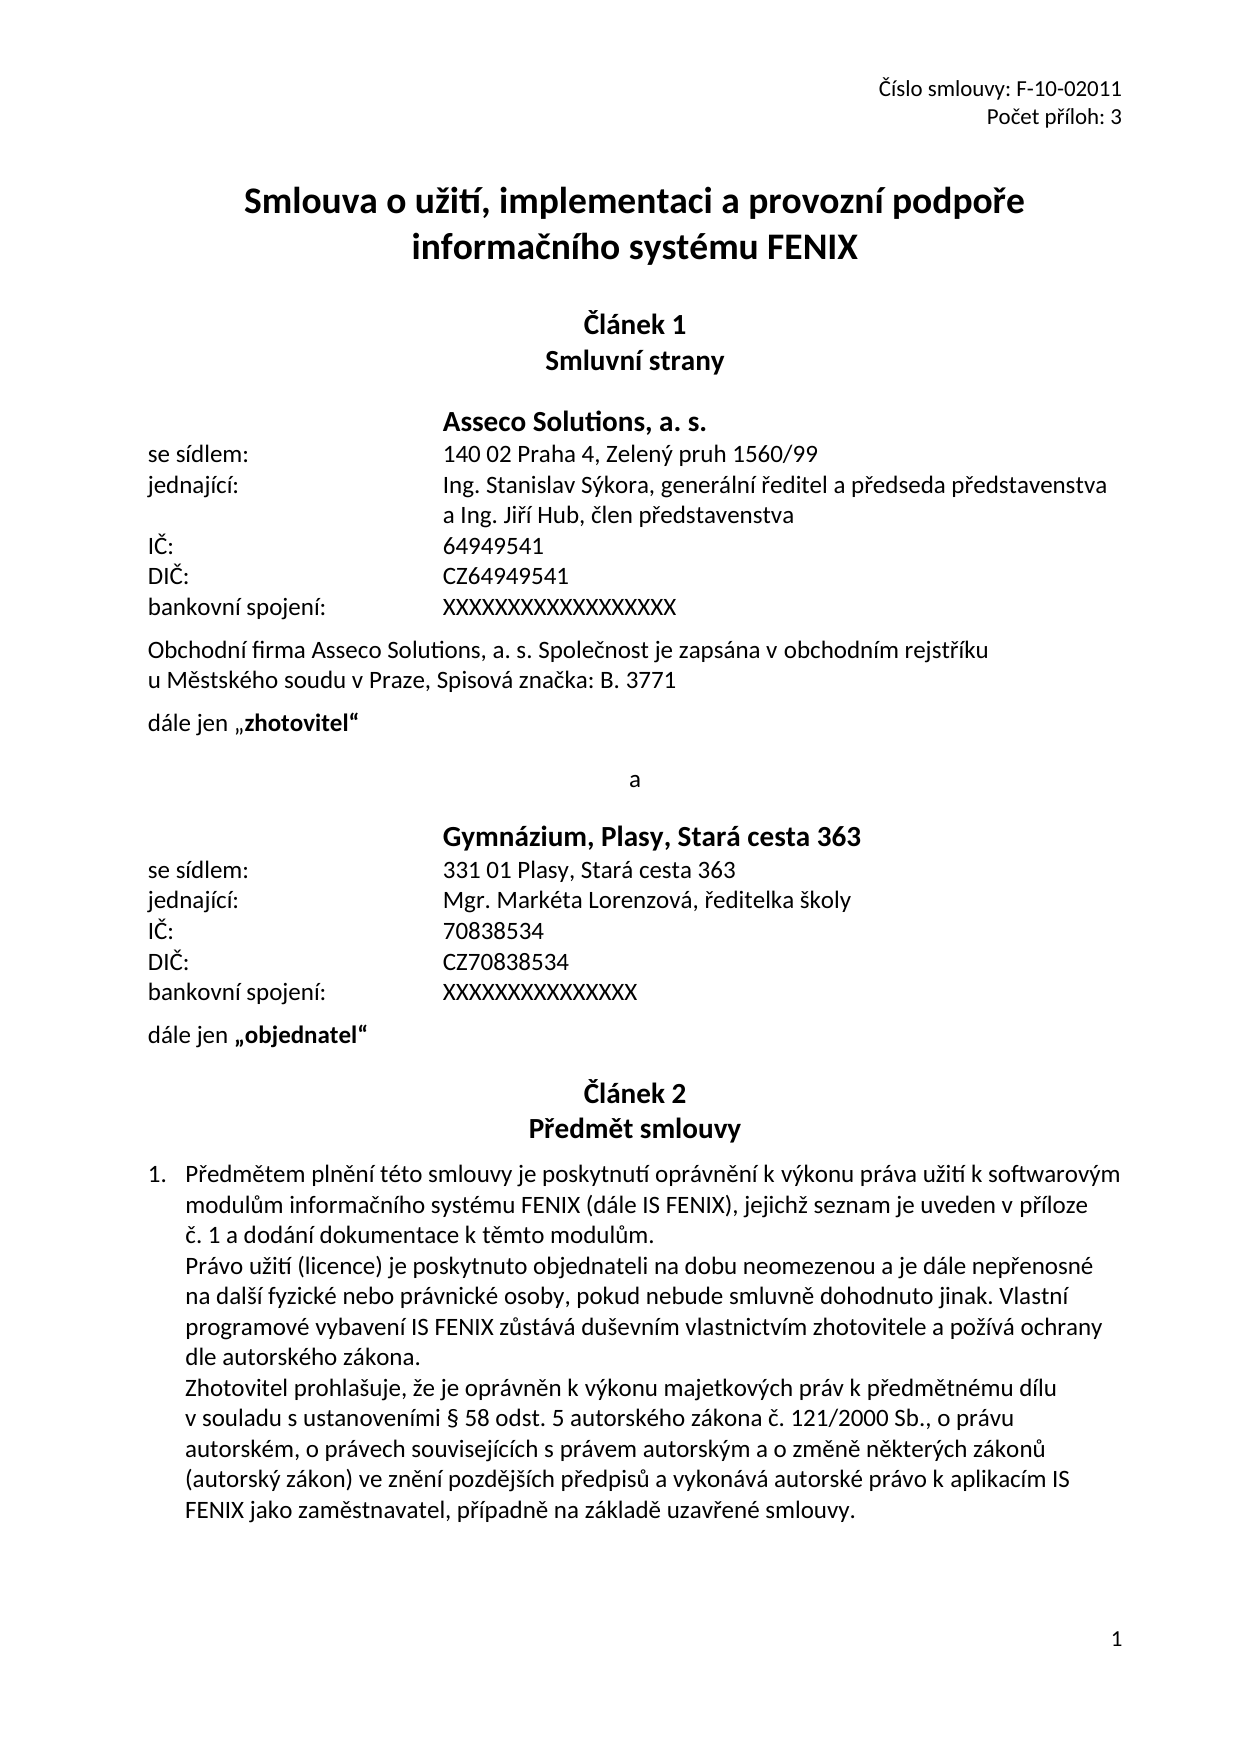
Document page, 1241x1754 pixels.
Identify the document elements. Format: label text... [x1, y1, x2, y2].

text IČ: 64949541 [148, 530, 1122, 560]
list Zhotovitel prohlašuje, že je oprávněn k výkonu majetkových práv k předmětnému dílu v souladu s ustanoveními § 58 odst. 5 autorského zákona č. 121/2000 Sb., o právu autorském, o právech souvisejících s právem autorským a o změně některých zákonů (autorský zákon) ve znění pozdějších předpisů a vykonává autorské právo k aplikacím IS FENIX jako zaměstnavatel, případně na základě uzavřené smlouvy. [185, 1372, 1122, 1525]
text dále jen „objednatel“ [148, 1019, 1122, 1050]
text Smluvní strany [148, 342, 1122, 378]
list Právo užití (licence) je poskytnuto objednateli na dobu neomezenou a je dále nepřenosné na další fyzické nebo právnické osoby, pokud nebude smluvně dohodnuto jinak. Vlastní programové vybavení IS FENIX zůstává duševním vlastnictvím zhotovitele a požívá ochrany dle autorského zákona. [185, 1250, 1122, 1372]
text dále jen „zhotovitel“ [148, 707, 1122, 738]
text Obchodní firma Asseco Solutions, a. s. Společnost je zapsána v obchodním rejstříku u Městského soudu v Praze, Spisová značka: B. 3771 [148, 634, 1122, 695]
text a Ing. Jiří Hub, člen představenstva [148, 499, 1122, 530]
text Článek 2 [148, 1075, 1122, 1110]
text Asseco Solutions, a. s. [148, 403, 1122, 438]
text se sídlem: 140 02 Praha 4, Zelený pruh 1560/99 [148, 438, 1122, 469]
text se sídlem: 331 01 Plasy, Stará cesta 363 [148, 854, 1122, 884]
text Článek 1 [148, 306, 1122, 342]
text IČ: 70838534 [148, 915, 1122, 946]
text jednající: Mgr. Markéta Lorenzová, ředitelka školy [148, 884, 1122, 915]
text Předmět smlouvy [148, 1110, 1122, 1146]
text bankovní spojení: XXXXXXXXXXXXXXX [148, 976, 1122, 1007]
text DIČ: CZ70838534 [148, 946, 1122, 976]
text Smlouva o užití, implementaci a provozní podpoře informačního systému FENIX [148, 177, 1122, 269]
text DIČ: CZ64949541 [148, 560, 1122, 591]
text bankovní spojení: XXXXXXXXXXXXXXXXXX [148, 591, 1122, 621]
text a [148, 763, 1122, 793]
text Gymnázium, Plasy, Stará cesta 363 [148, 818, 1122, 854]
list Předmětem plnění této smlouvy je poskytnutí oprávnění k výkonu práva užití k softwarovým modulům informačního systému FENIX (dále IS FENIX), jejichž seznam je uveden v příloze č. 1 a dodání dokumentace k těmto modulům. [148, 1158, 1122, 1250]
text jednající: Ing. Stanislav Sýkora, generální ředitel a předseda představenstva [148, 469, 1122, 499]
